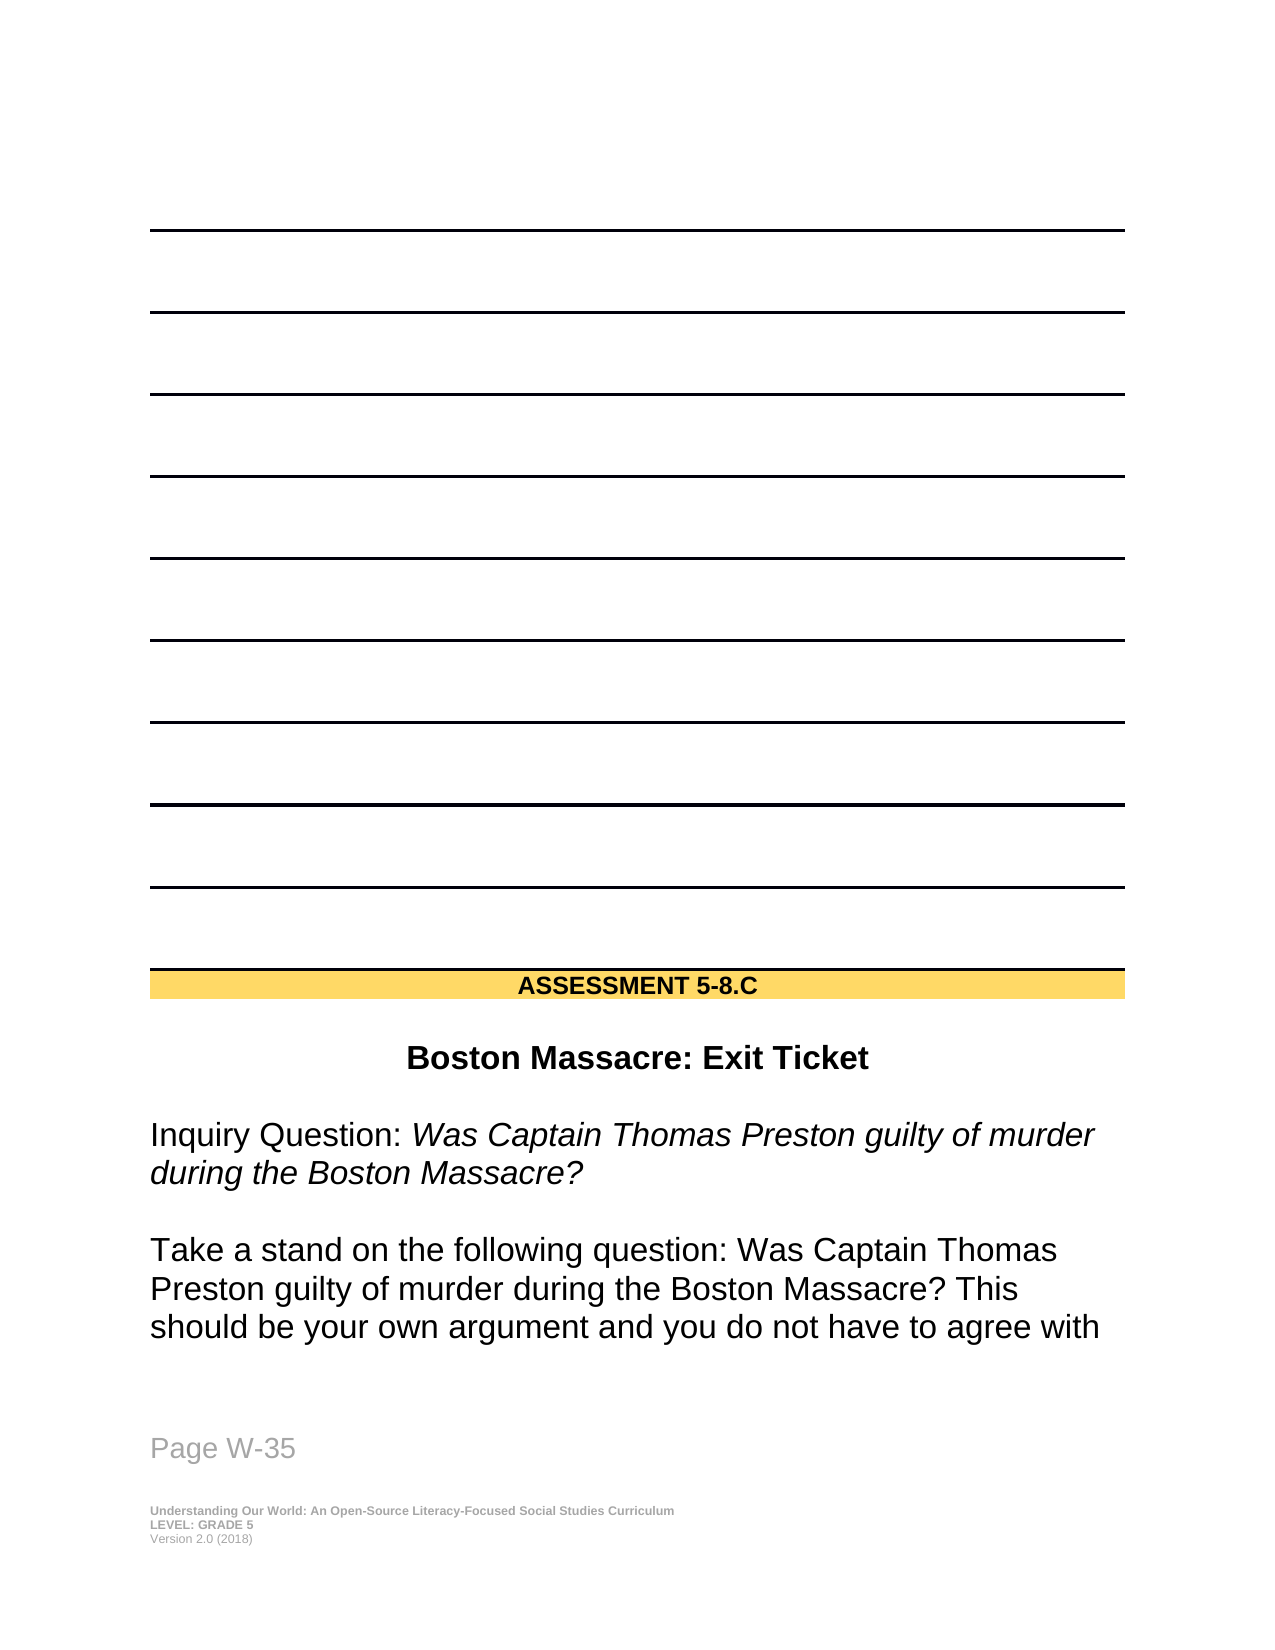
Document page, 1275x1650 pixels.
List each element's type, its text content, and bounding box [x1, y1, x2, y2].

text Inquiry Question: Was Captain Thomas Preston guilty of murder during the Boston Massacre? [150, 1115, 1125, 1192]
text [150, 1230, 1125, 1346]
text Boston Massacre: Exit Ticket [150, 1038, 1125, 1076]
text ASSESSMENT 5-8.C [150, 971, 1125, 999]
